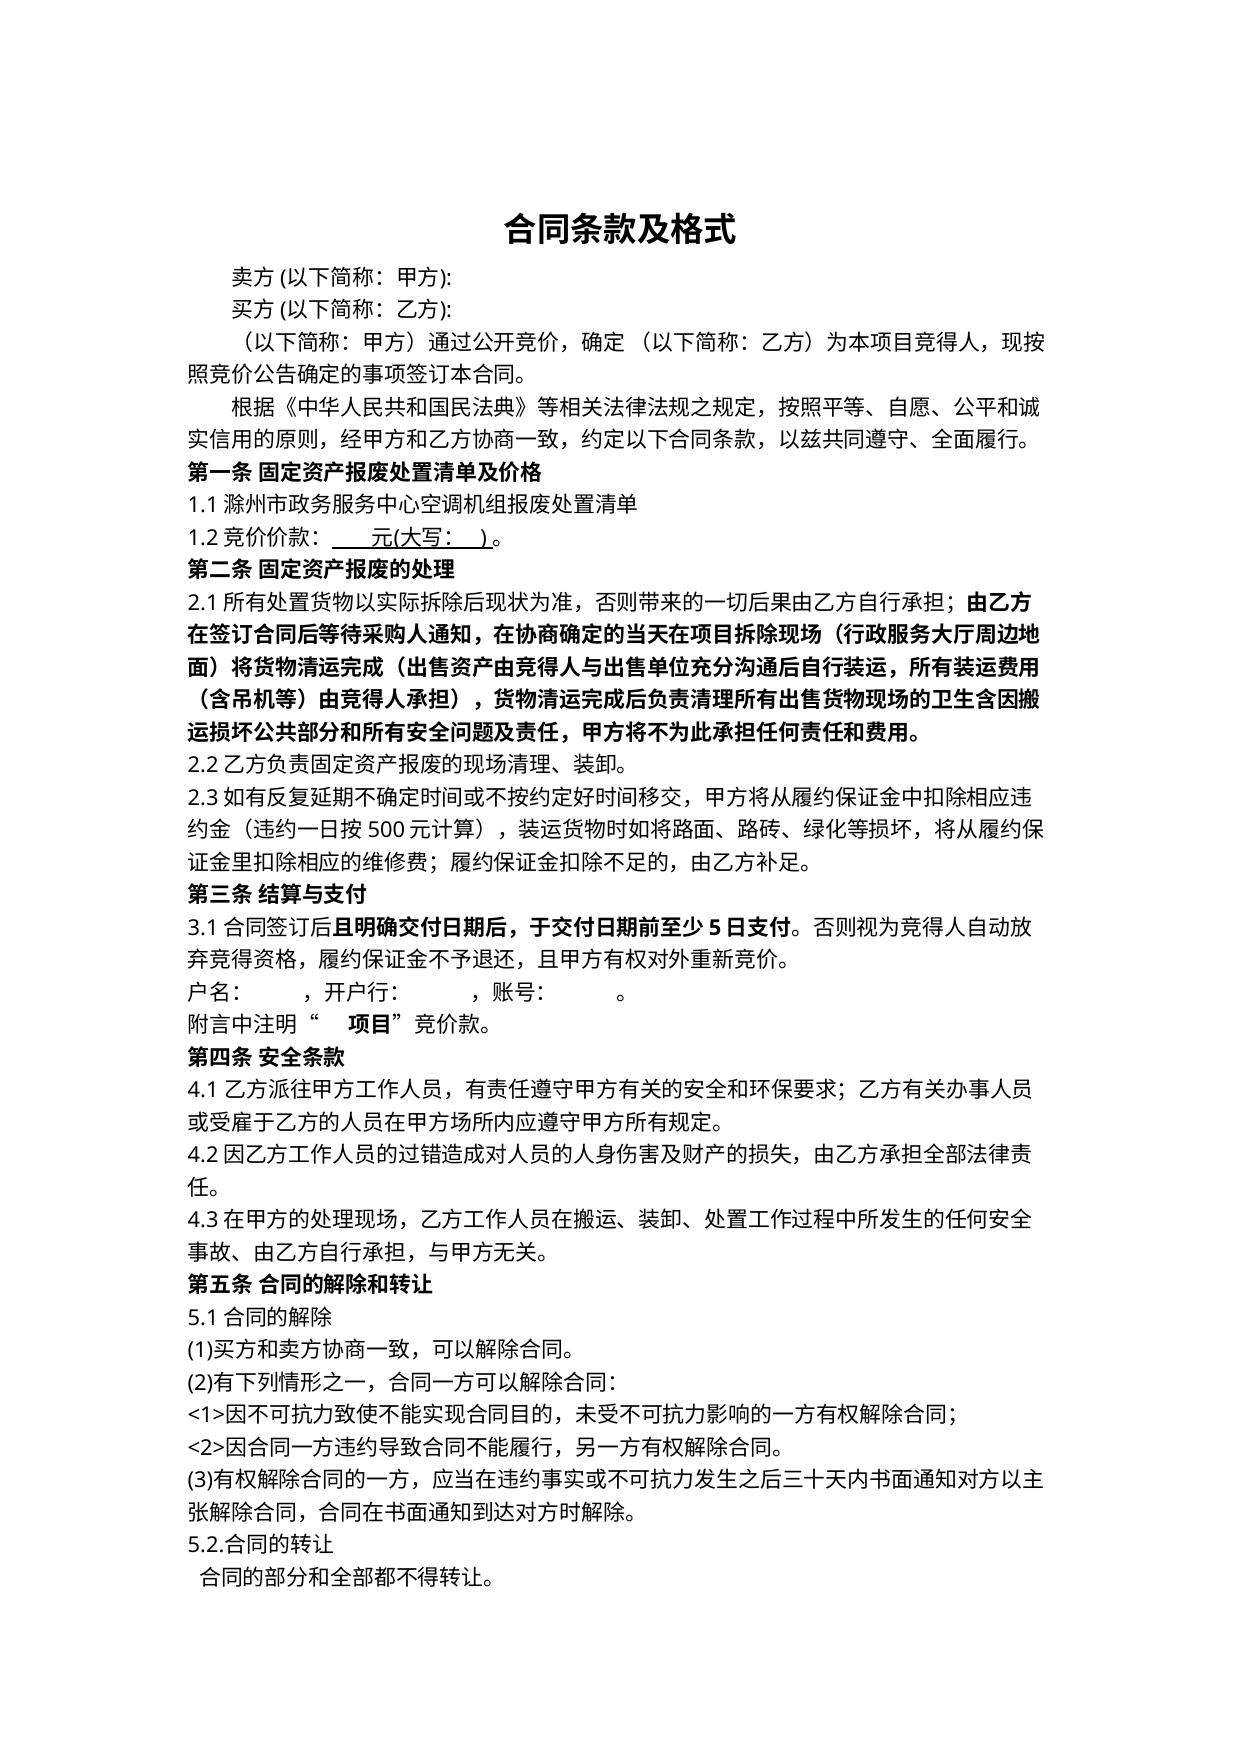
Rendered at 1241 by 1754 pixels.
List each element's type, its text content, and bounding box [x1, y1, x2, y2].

text 买方 (以下简称：乙方): [187, 292, 1053, 324]
text 1.1滁州市政务服务中心空调机组报废处置清单 [187, 487, 1053, 519]
text 4.2因乙方工作人员的过错造成对人员的人身伤害及财产的损失，由乙方承担全部法律责任。 [187, 1137, 1053, 1202]
text 5.1合同的解除 [187, 1299, 1053, 1332]
text 3.1合同签订后且明确交付日期后，于交付日期前至少5日支付。否则视为竞得人自动放弃竞得资格，履约保证金不予退还，且甲方有权对外重新竞价。 [187, 909, 1053, 974]
text 第二条 固定资产报废的处理 [187, 552, 1053, 584]
text (1)买方和卖方协商一致，可以解除合同。 [187, 1332, 1053, 1364]
text <2>因合同一方违约导致合同不能履行，另一方有权解除合同。 [187, 1429, 1053, 1462]
text 第一条 固定资产报废处置清单及价格 [187, 454, 1053, 487]
text 根据《中华人民共和国民法典》等相关法律法规之规定，按照平等、自愿、公平和诚实信用的原则，经甲方和乙方协商一致，约定以下合同条款，以兹共同遵守、全面履行。 [187, 389, 1053, 454]
text 2.3如有反复延期不确定时间或不按约定好时间移交，甲方将从履约保证金中扣除相应违约金（违约一日按 500元计算），装运货物时如将路面、路砖、绿化等损坏，将从履约保证金里扣除相应的维修费；履约保证金扣除不足的，由乙方补足。 [187, 779, 1053, 877]
text 卖方 (以下简称：甲方): [187, 259, 1053, 292]
text 第四条 安全条款 [187, 1039, 1053, 1072]
text 合同的部分和全部都不得转让。 [187, 1559, 1053, 1592]
text 1.2竞价价款： 元(大写： ) 。 [187, 519, 1053, 552]
text 4.3在甲方的处理现场，乙方工作人员在搬运、装卸、处置工作过程中所发生的任何安全事故、由乙方自行承担，与甲方无关。 [187, 1202, 1053, 1267]
text 5.2.合同的转让 [187, 1527, 1053, 1559]
text 第五条 合同的解除和转让 [187, 1267, 1053, 1299]
text (3)有权解除合同的一方，应当在违约事实或不可抗力发生之后三十天内书面通知对方以主张解除合同，合同在书面通知到达对方时解除。 [187, 1462, 1053, 1527]
subtitle 合同条款及格式 [187, 194, 1053, 259]
text 第三条 结算与支付 [187, 877, 1053, 909]
text 户名： ，开户行： ，账号： 。 [187, 974, 1053, 1007]
text 4.1 乙方派往甲方工作人员，有责任遵守甲方有关的安全和环保要求；乙方有关办事人员或受雇于乙方的人员在甲方场所内应遵守甲方所有规定。 [187, 1072, 1053, 1137]
text 2.1所有处置货物以实际拆除后现状为准，否则带来的一切后果由乙方自行承担；由乙方在签订合同后等待采购人通知，在协商确定的当天在项目拆除现场（行政服务大厅周边地面）将货物清运完成（出售资产由竞得人与出售单位充分沟通后自行装运，所有装运费用（含吊机等）由竞得人承担），货物清运完成后负责清理所有出售货物现场的卫生含因搬运损坏公共部分和所有安全问题及责任，甲方将不为此承担任何责任和费用。 [187, 584, 1053, 747]
text （以下简称：甲方）通过公开竞价，确定 （以下简称：乙方）为本项目竞得人，现按照竞价公告确定的事项签订本合同。 [187, 324, 1053, 389]
text 2.2乙方负责固定资产报废的现场清理、装卸。 [187, 747, 1053, 779]
text 附言中注明“ 项目”竞价款。 [187, 1007, 1053, 1039]
text (2)有下列情形之一，合同一方可以解除合同： [187, 1364, 1053, 1397]
text <1>因不可抗力致使不能实现合同目的，未受不可抗力影响的一方有权解除合同； [187, 1397, 1053, 1429]
